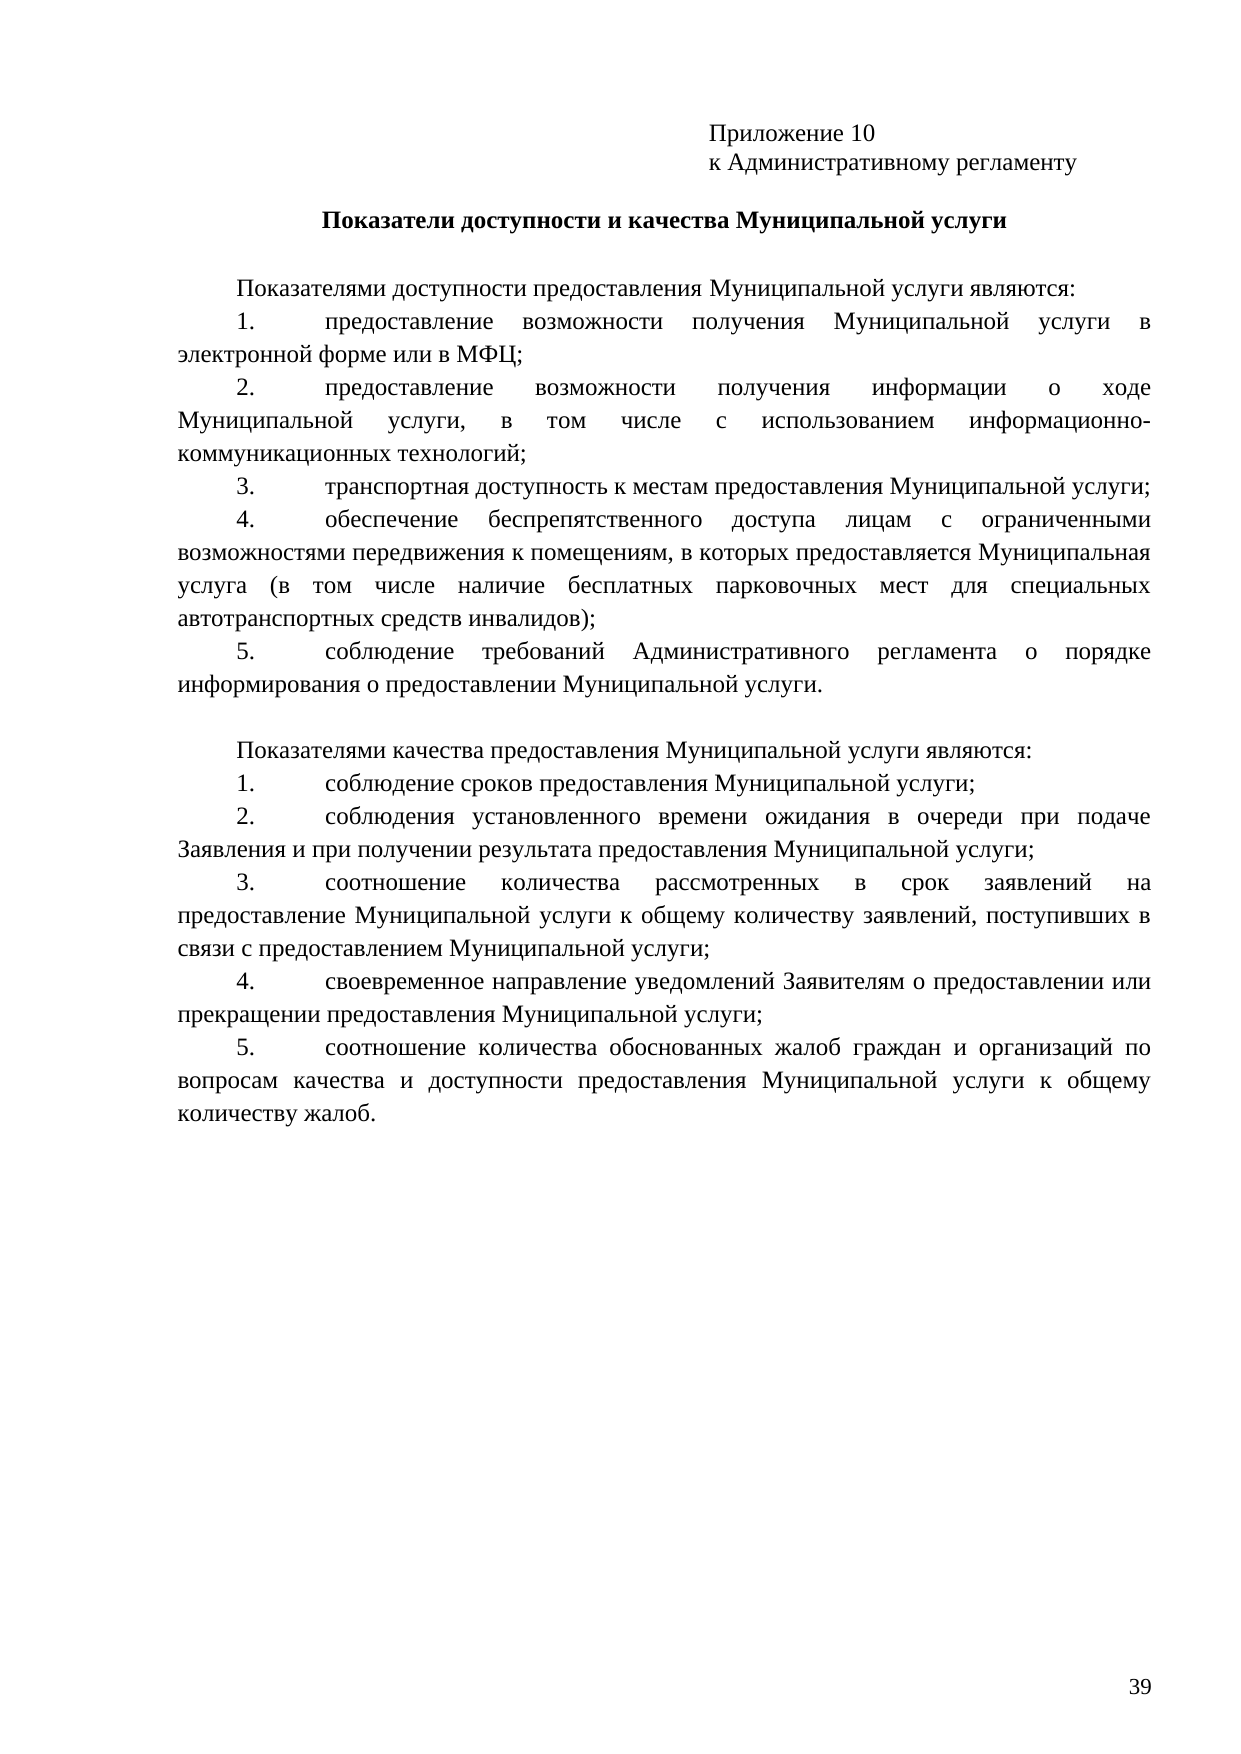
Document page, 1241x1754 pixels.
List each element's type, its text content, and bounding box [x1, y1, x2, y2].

list соблюдение сроков предоставления Муниципальной услуги; [177, 768, 1152, 797]
text транспортная доступность к местам предоставления Муниципальной услуги; [177, 471, 1152, 500]
text предоставление возможности получения информации о ходе Муниципальной услуги, в том числе с использованием информационно-коммуникационных технологий; [177, 372, 1152, 467]
subtitle Приложение 10 [709, 118, 1152, 147]
text своевременное направление уведомлений Заявителям о предоставлении или прекращении предоставления Муниципальной услуги; [177, 966, 1152, 1028]
text Показателями качества предоставления Муниципальной услуги являются: [177, 735, 1152, 764]
list предоставление возможности получения Муниципальной услуги в электронной форме или в МФЦ; [177, 306, 1152, 368]
text соотношение количества обоснованных жалоб граждан и организаций по вопросам качества и доступности предоставления Муниципальной услуги к общему количеству жалоб. [177, 1032, 1152, 1127]
text к Административному регламенту [709, 147, 1152, 176]
text соблюдения установленного времени ожидания в очереди при подаче Заявления и при получении результата предоставления Муниципальной услуги; [177, 801, 1152, 863]
text Показателями доступности предоставления Муниципальной услуги являются: [177, 273, 1152, 302]
subtitle Показатели доступности и качества Муниципальной услуги [177, 205, 1152, 234]
text обеспечение беспрепятственного доступа лицам с ограниченными возможностями передвижения к помещениям, в которых предоставляется Муниципальная услуга (в том числе наличие бесплатных парковочных мест для специальных автотранспортных средств инвалидов); [177, 504, 1152, 632]
text соблюдение требований Административного регламента о порядке информирования о предоставлении Муниципальной услуги. [177, 636, 1152, 698]
text соотношение количества рассмотренных в срок заявлений на предоставление Муниципальной услуги к общему количеству заявлений, поступивших в связи с предоставлением Муниципальной услуги; [177, 867, 1152, 962]
